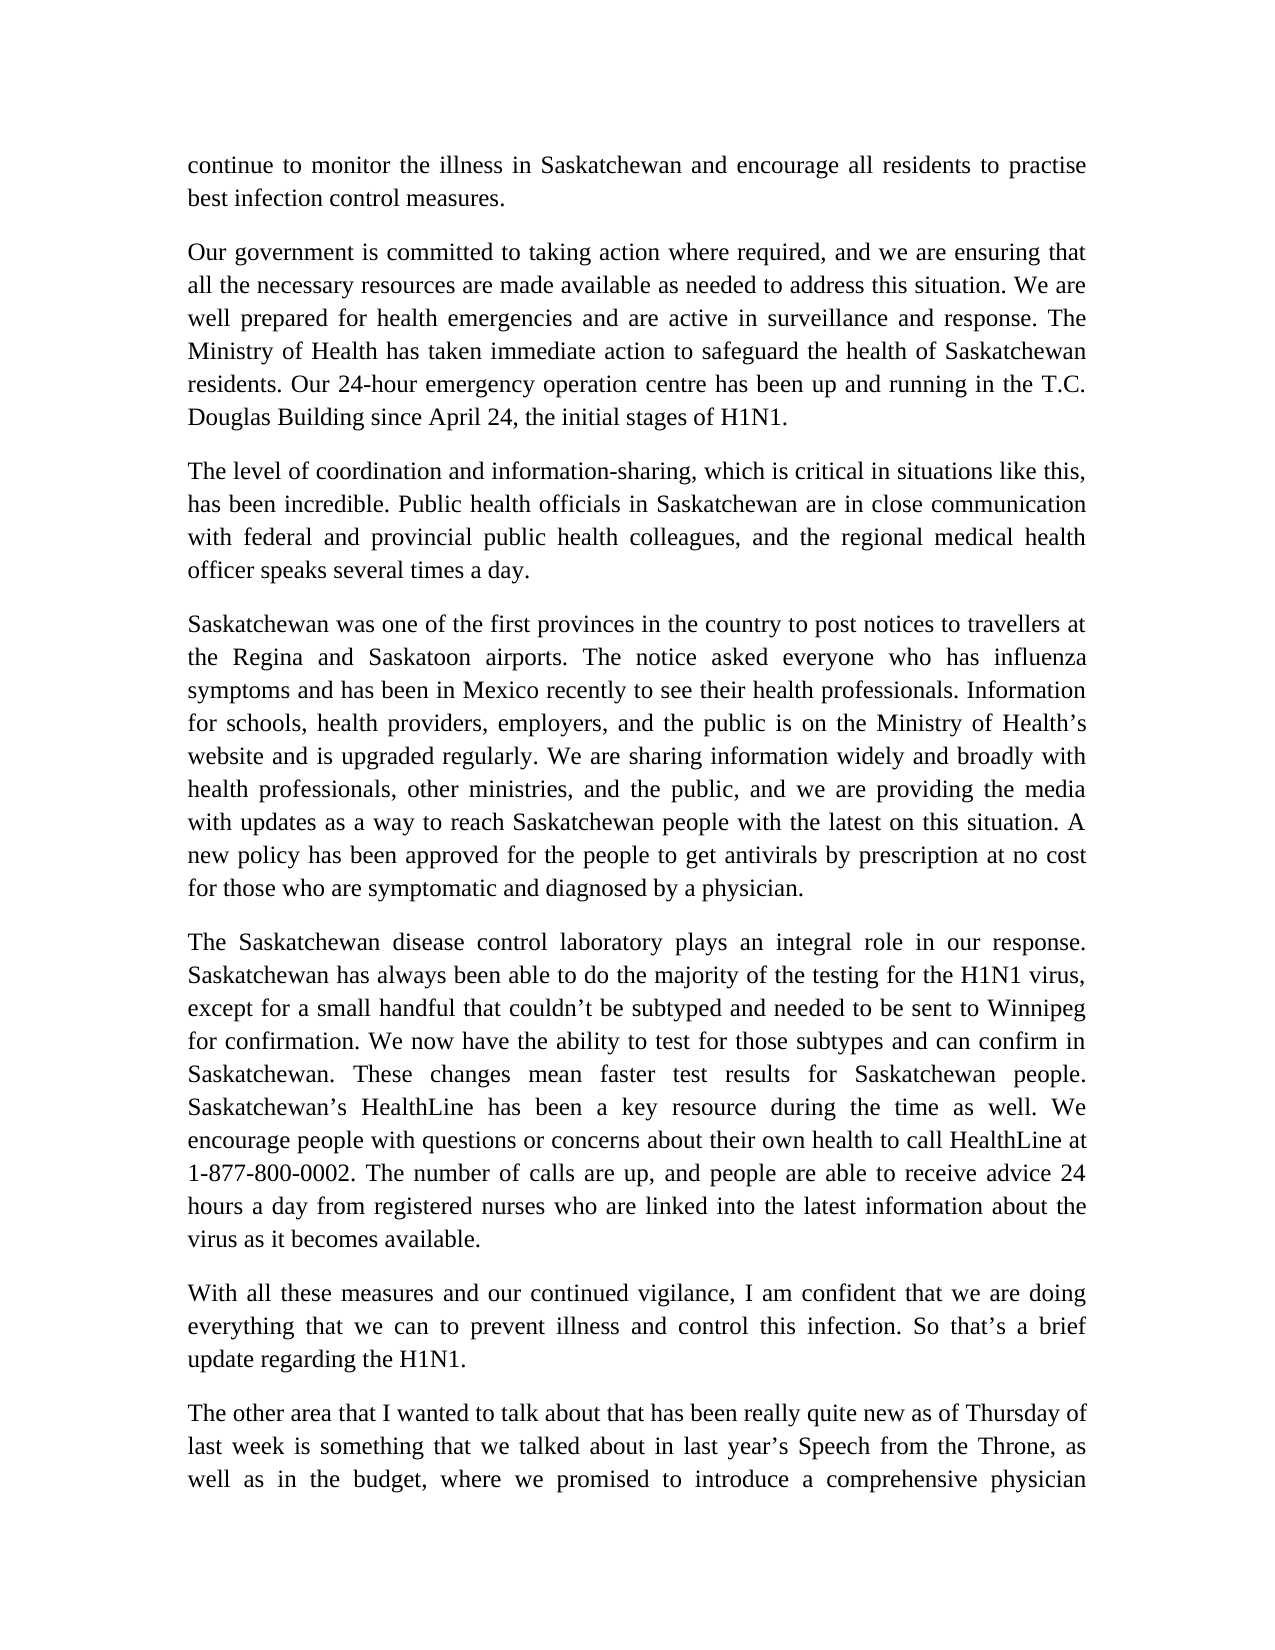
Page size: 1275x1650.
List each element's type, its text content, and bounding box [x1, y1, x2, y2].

text Saskatchewan was one of the first provinces in the country to post notices to travellers at the Regina and Saskatoon airports. The notice asked everyone who has influenza symptoms and has been in Mexico recently to see their health professionals. Information for schools, health providers, employers, and the public is on the Ministry of Health’s website and is upgraded regularly. We are sharing information widely and broadly with health professionals, other ministries, and the public, and we are providing the media with updates as a way to reach Saskatchewan people with the latest on this situation. A new policy has been approved for the people to get antivirals by prescription at no cost for those who are symptomatic and diagnosed by a physician. [187, 609, 1087, 902]
text The Saskatchewan disease control laboratory plays an integral role in our response. Saskatchewan has always been able to do the majority of the testing for the H1N1 virus, except for a small handful that couldn’t be subtyped and needed to be sent to Winnipeg for confirmation. We now have the ability to test for those subtypes and can confirm in Saskatchewan. These changes mean faster test results for Saskatchewan people. Saskatchewan’s HealthLine has been a key resource during the time as well. We encourage people with questions or concerns about their own health to call HealthLine at 1-877-800-0002. The number of calls are up, and people are able to receive advice 24 hours a day from registered nurses who are linked into the latest information about the virus as it becomes available. [187, 927, 1087, 1253]
text With all these measures and our continued vigilance, I am confident that we are doing everything that we can to prevent illness and control this infection. So that’s a brief update regarding the H1N1. [187, 1278, 1087, 1373]
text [187, 150, 1087, 212]
text The level of coordination and information-sharing, which is critical in situations like this, has been incredible. Public health officials in Saskatchewan are in close communication with federal and provincial public health colleagues, and the regional medical health officer speaks several times a day. [187, 456, 1087, 584]
text Our government is committed to taking action where required, and we are ensuring that all the necessary resources are made available as needed to address this situation. We are well prepared for health emergencies and are active in surveillance and response. The Ministry of Health has taken immediate action to safeguard the health of Saskatchewan residents. Our 24-hour emergency operation centre has been up and running in the T.C. Douglas Building since April 24, the initial stages of H1N1. [187, 237, 1087, 431]
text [187, 1398, 1087, 1492]
